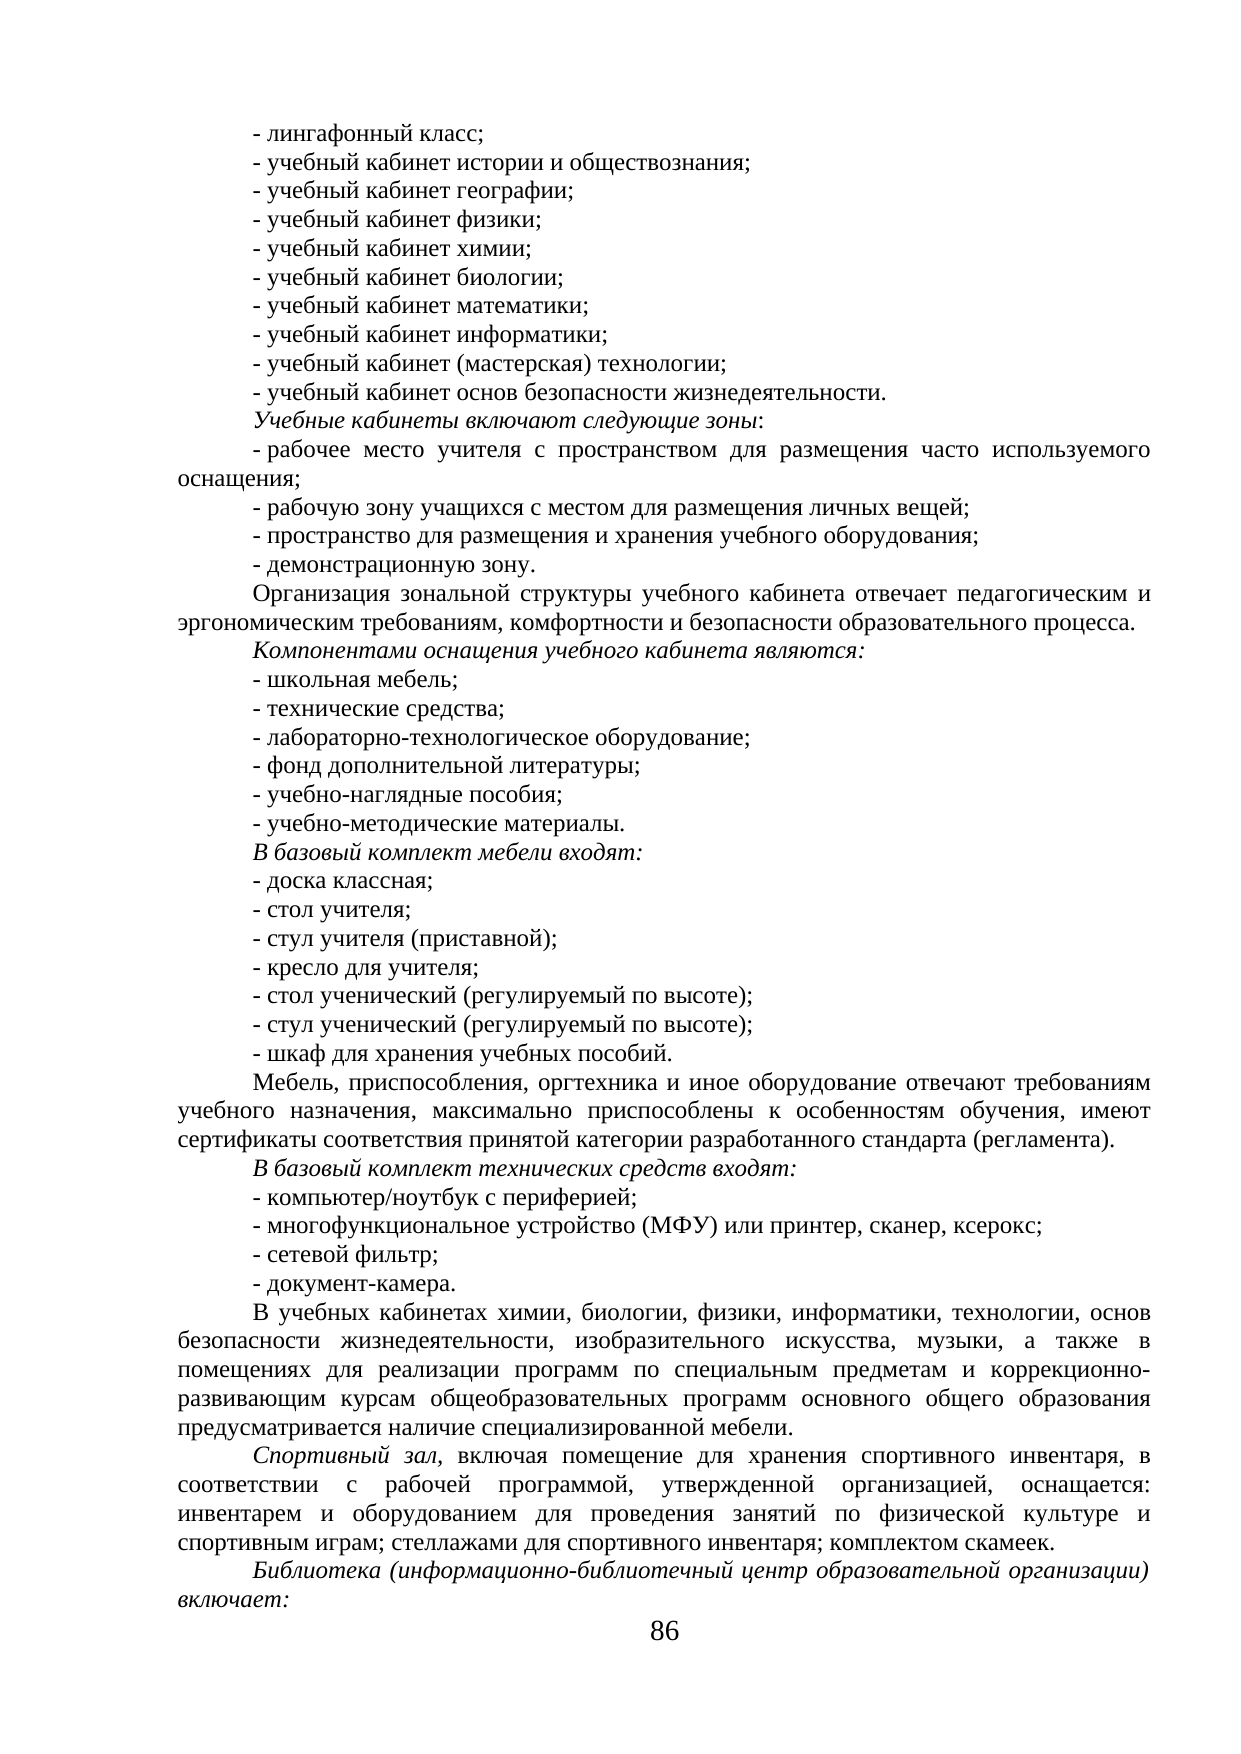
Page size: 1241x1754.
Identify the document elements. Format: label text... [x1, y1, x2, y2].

text - шкаф для хранения учебных пособий. [177, 1038, 1152, 1067]
text В базовый комплект мебели входят: [177, 837, 1152, 866]
text - кресло для учителя; [177, 952, 1152, 981]
text - пространство для размещения и хранения учебного оборудования; [177, 521, 1152, 549]
text - учебный кабинет истории и обществознания; [177, 147, 1152, 176]
text Библиотека (информационно-библиотечный центр образовательной организации) включает: [177, 1556, 1152, 1613]
text В учебных кабинетах химии, биологии, физики, информатики, технологии, основ безопасности жизнедеятельности, изобразительного искусства, музыки, а также в помещениях для реализации программ по специальным предметам и коррекционно-развивающим курсам общеобразовательных программ основного общего образования предусматривается наличие специализированной мебели. [177, 1297, 1152, 1441]
text Мебель, приспособления, оргтехника и иное оборудование отвечают требованиям учебного назначения, максимально приспособлены к особенностям обучения, имеют сертификаты соответствия принятой категории разработанного стандарта (регламента). [177, 1067, 1152, 1153]
text - рабочую зону учащихся с местом для размещения личных вещей; [177, 492, 1152, 521]
text - школьная мебель; [177, 664, 1152, 693]
text - рабочее место учителя с пространством для размещения часто используемого оснащения; [177, 434, 1152, 492]
text - учебно-наглядные пособия; [177, 779, 1152, 808]
text - учебный кабинет географии; [177, 176, 1152, 204]
text - фонд дополнительной литературы; [177, 751, 1152, 779]
text Спортивный зал, включая помещение для хранения спортивного инвентаря, в соответствии с рабочей программой, утвержденной организацией, оснащается: инвентарем и оборудованием для проведения занятий по физической культуре и спортивным играм; стеллажами для спортивного инвентаря; комплектом скамеек. [177, 1441, 1152, 1556]
text - лабораторно-технологическое оборудование; [177, 722, 1152, 751]
text Организация зональной структуры учебного кабинета отвечает педагогическим и эргономическим требованиям, комфортности и безопасности образовательного процесса. [177, 578, 1152, 636]
text - учебно-методические материалы. [177, 808, 1152, 837]
text - учебный кабинет (мастерская) технологии; [177, 348, 1152, 377]
text - лингафонный класс; [177, 118, 1152, 147]
text - учебный кабинет математики; [177, 291, 1152, 319]
text В базовый комплект технических средств входят: [177, 1153, 1152, 1182]
text - демонстрационную зону. [177, 549, 1152, 578]
text - учебный кабинет информатики; [177, 319, 1152, 348]
text - доска классная; [177, 866, 1152, 894]
text - учебный кабинет химии; [177, 233, 1152, 262]
text - учебный кабинет основ безопасности жизнедеятельности. [177, 377, 1152, 406]
text - стул учителя (приставной); [177, 923, 1152, 952]
text - стол ученический (регулируемый по высоте); [177, 981, 1152, 1009]
text - стол учителя; [177, 894, 1152, 923]
text - сетевой фильтр; [177, 1239, 1152, 1268]
text - компьютер/ноутбук с периферией; [177, 1182, 1152, 1211]
text - технические средства; [177, 693, 1152, 722]
text - документ-камера. [177, 1268, 1152, 1297]
text Учебные кабинеты включают следующие зоны: [177, 406, 1152, 434]
text - многофункциональное устройство (МФУ) или принтер, сканер, ксерокс; [177, 1211, 1152, 1239]
text - учебный кабинет биологии; [177, 262, 1152, 291]
text - учебный кабинет физики; [177, 204, 1152, 233]
text Компонентами оснащения учебного кабинета являются: [177, 636, 1152, 664]
text - стул ученический (регулируемый по высоте); [177, 1009, 1152, 1038]
